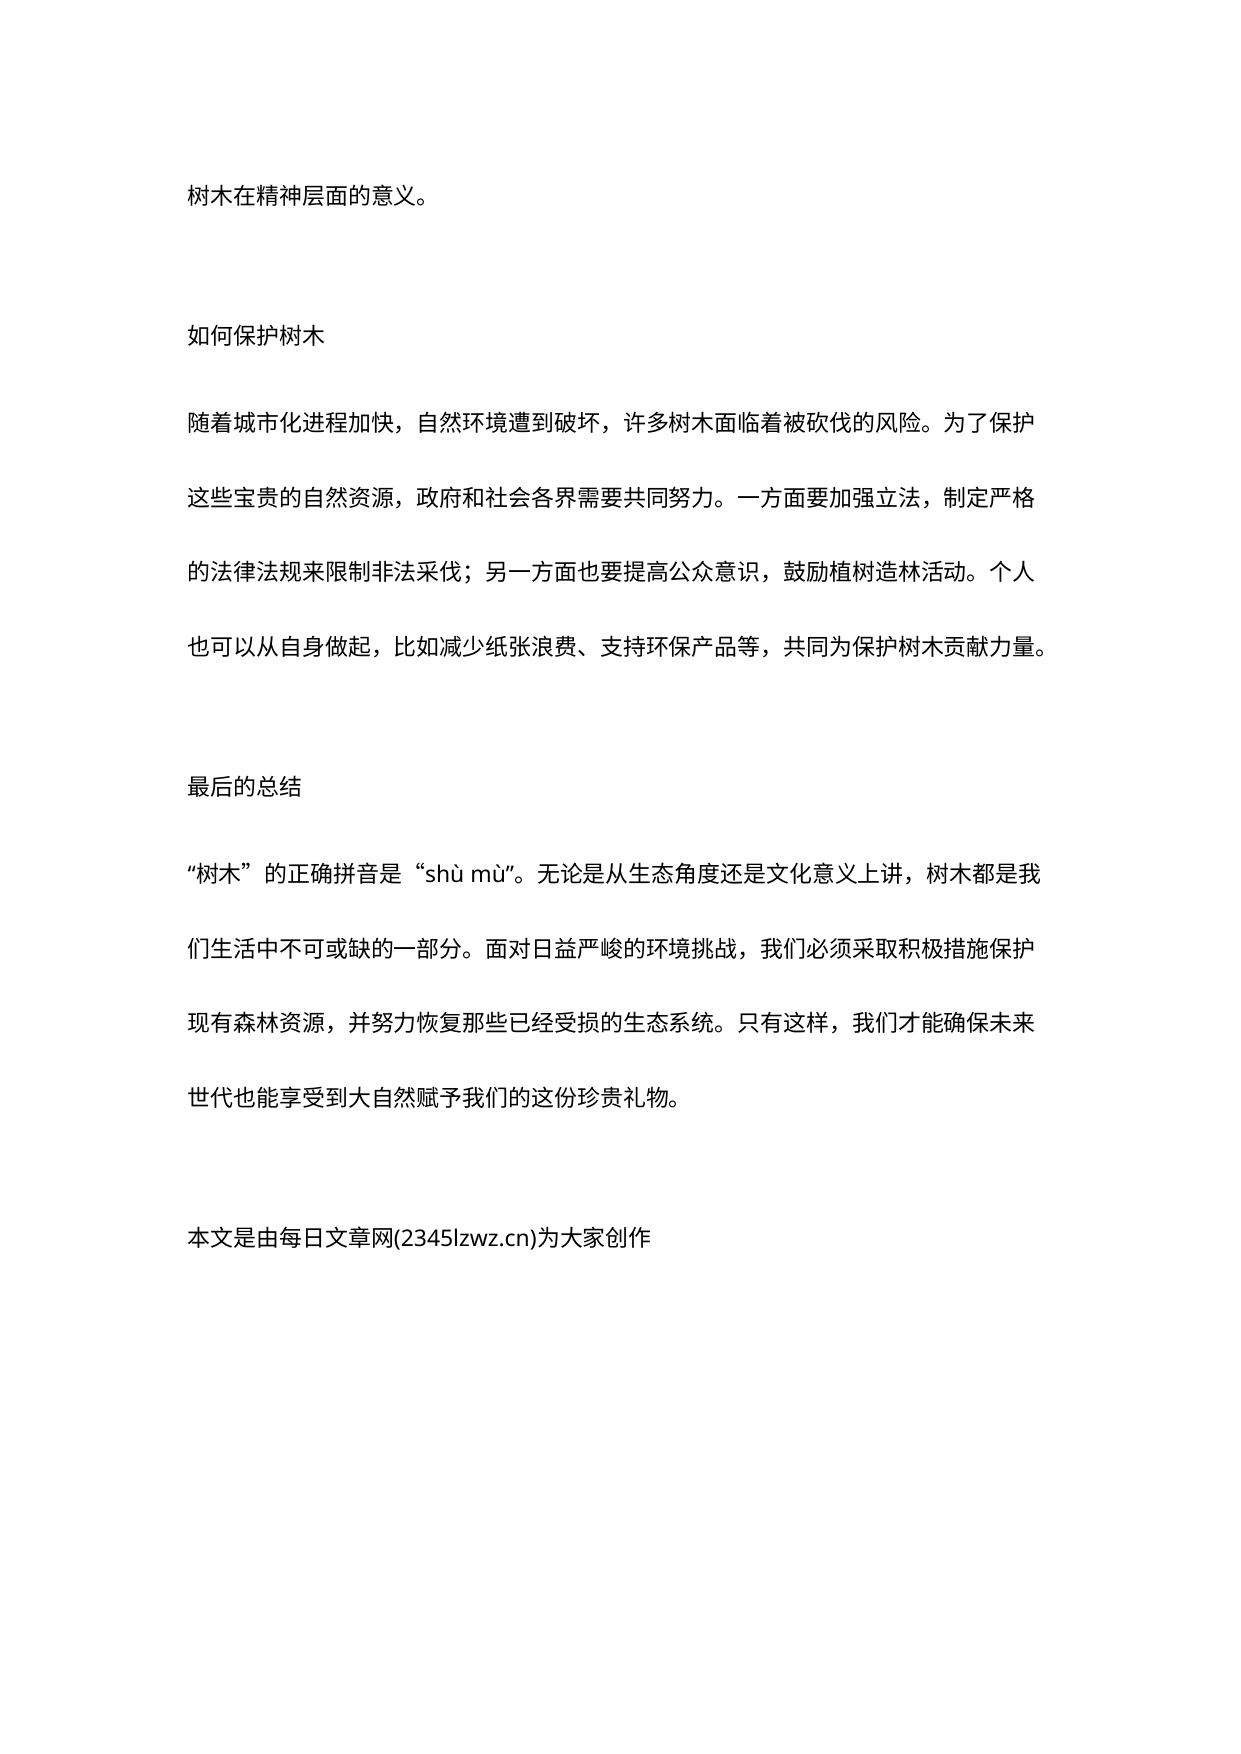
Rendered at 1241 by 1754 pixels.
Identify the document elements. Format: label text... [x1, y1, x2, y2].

text 随着城市化进程加快，自然环境遭到破坏，许多树木面临着被砍伐的风险。为了保护这些宝贵的自然资源，政府和社会各界需要共同努力。一方面要加强立法，制定严格的法律法规来限制非法采伐；另一方面也要提高公众意识，鼓励植树造林活动。个人也可以从自身做起，比如减少纸张浪费、支持环保产品等，共同为保护树木贡献力量。 [187, 389, 1053, 678]
text 本文是由每日文章网(2345lzwz.cn)为大家创作 [187, 1204, 1053, 1269]
text 如何保护树木 [187, 302, 1053, 367]
text “树木”的正确拼音是“shù mù”。无论是从生态角度还是文化意义上讲，树木都是我们生活中不可或缺的一部分。面对日益严峻的环境挑战，我们必须采取积极措施保护现有森林资源，并努力恢复那些已经受损的生态系统。只有这样，我们才能确保未来世代也能享受到大自然赋予我们的这份珍贵礼物。 [187, 840, 1053, 1129]
text 最后的总结 [187, 753, 1053, 818]
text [187, 162, 1053, 227]
